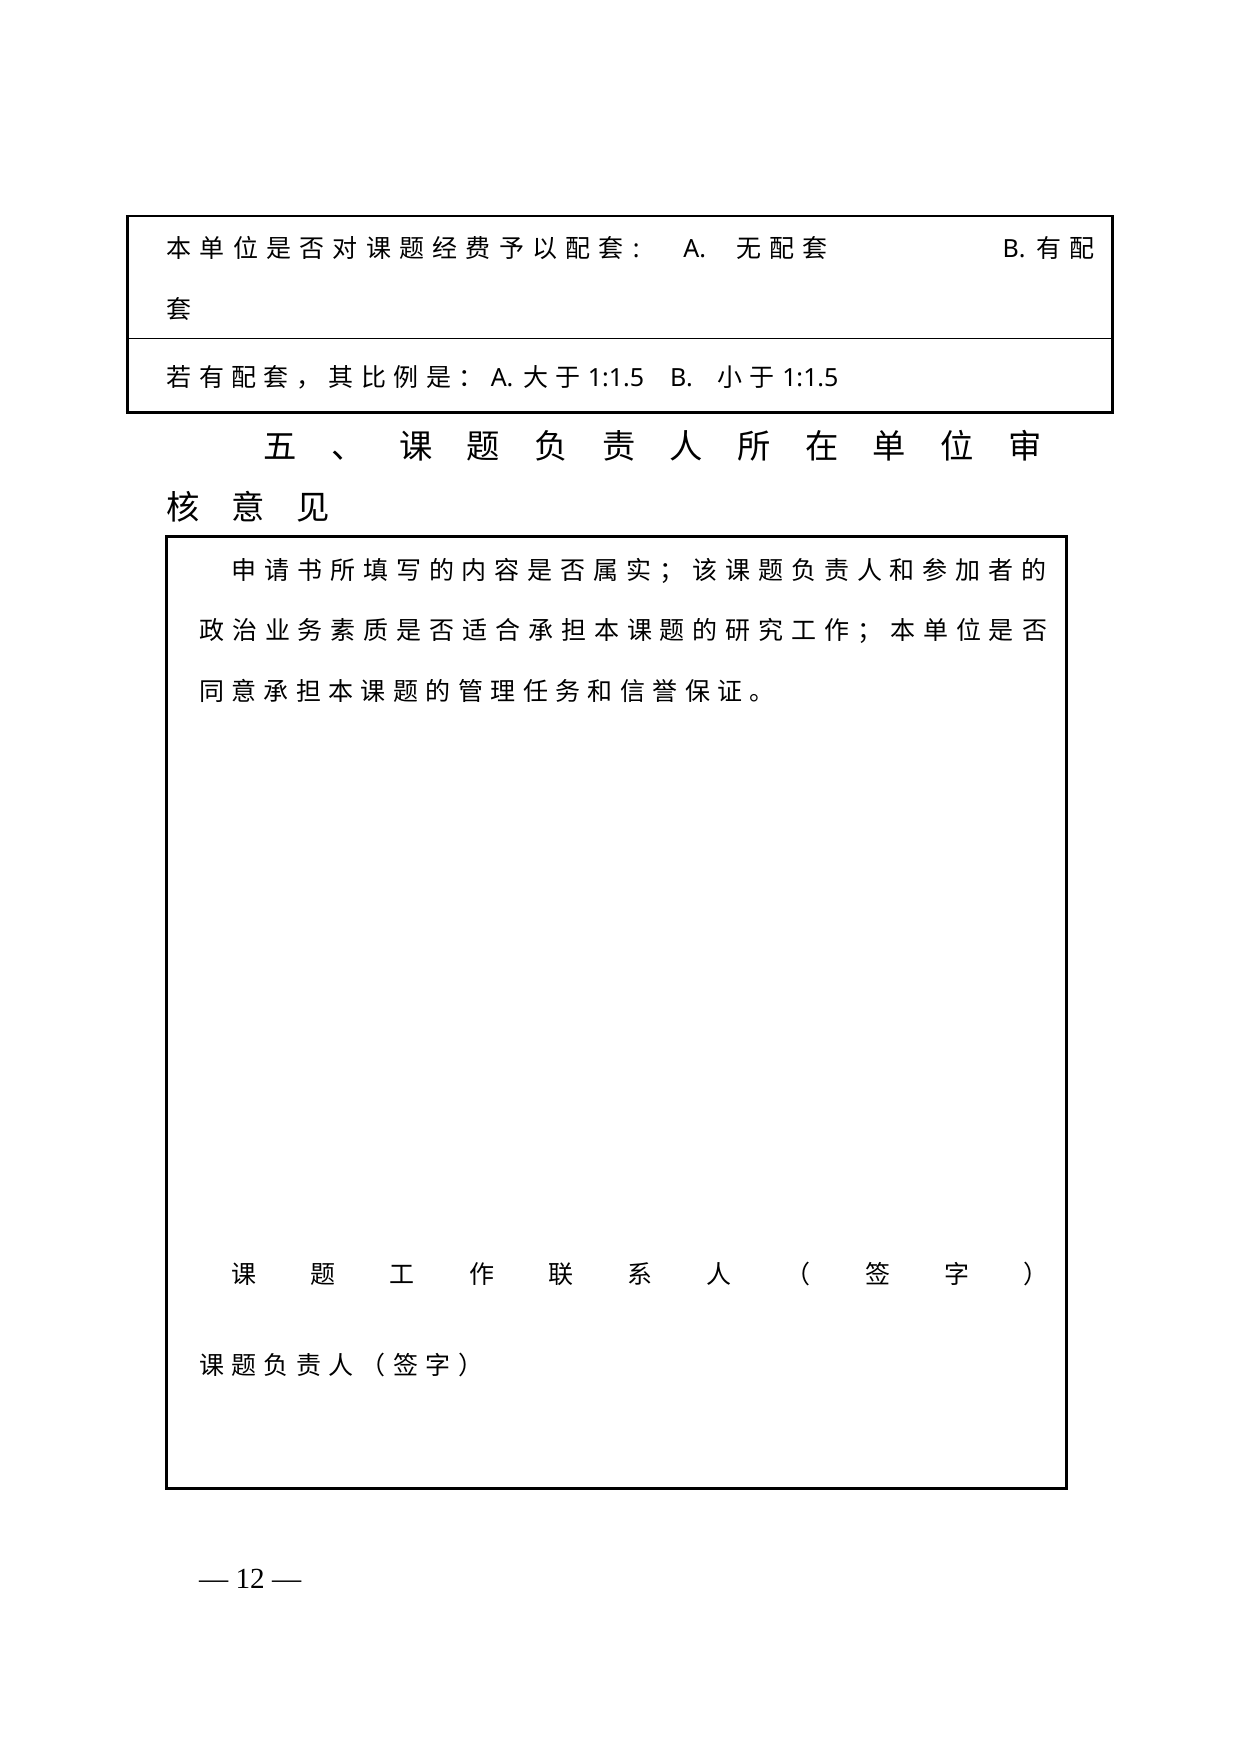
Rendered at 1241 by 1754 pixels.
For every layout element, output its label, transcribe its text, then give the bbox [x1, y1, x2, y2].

table_cell 若有配套，其比例是：A.大于1:1.5 B.小于1:1.5 [129, 339, 1111, 411]
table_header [168, 538, 1065, 1487]
text 五、课题负责人所在单位审核意见 [167, 414, 1074, 535]
table_cell 本单位是否对课题经费予以配套: A.无配套 B.有配套 [129, 217, 1111, 338]
